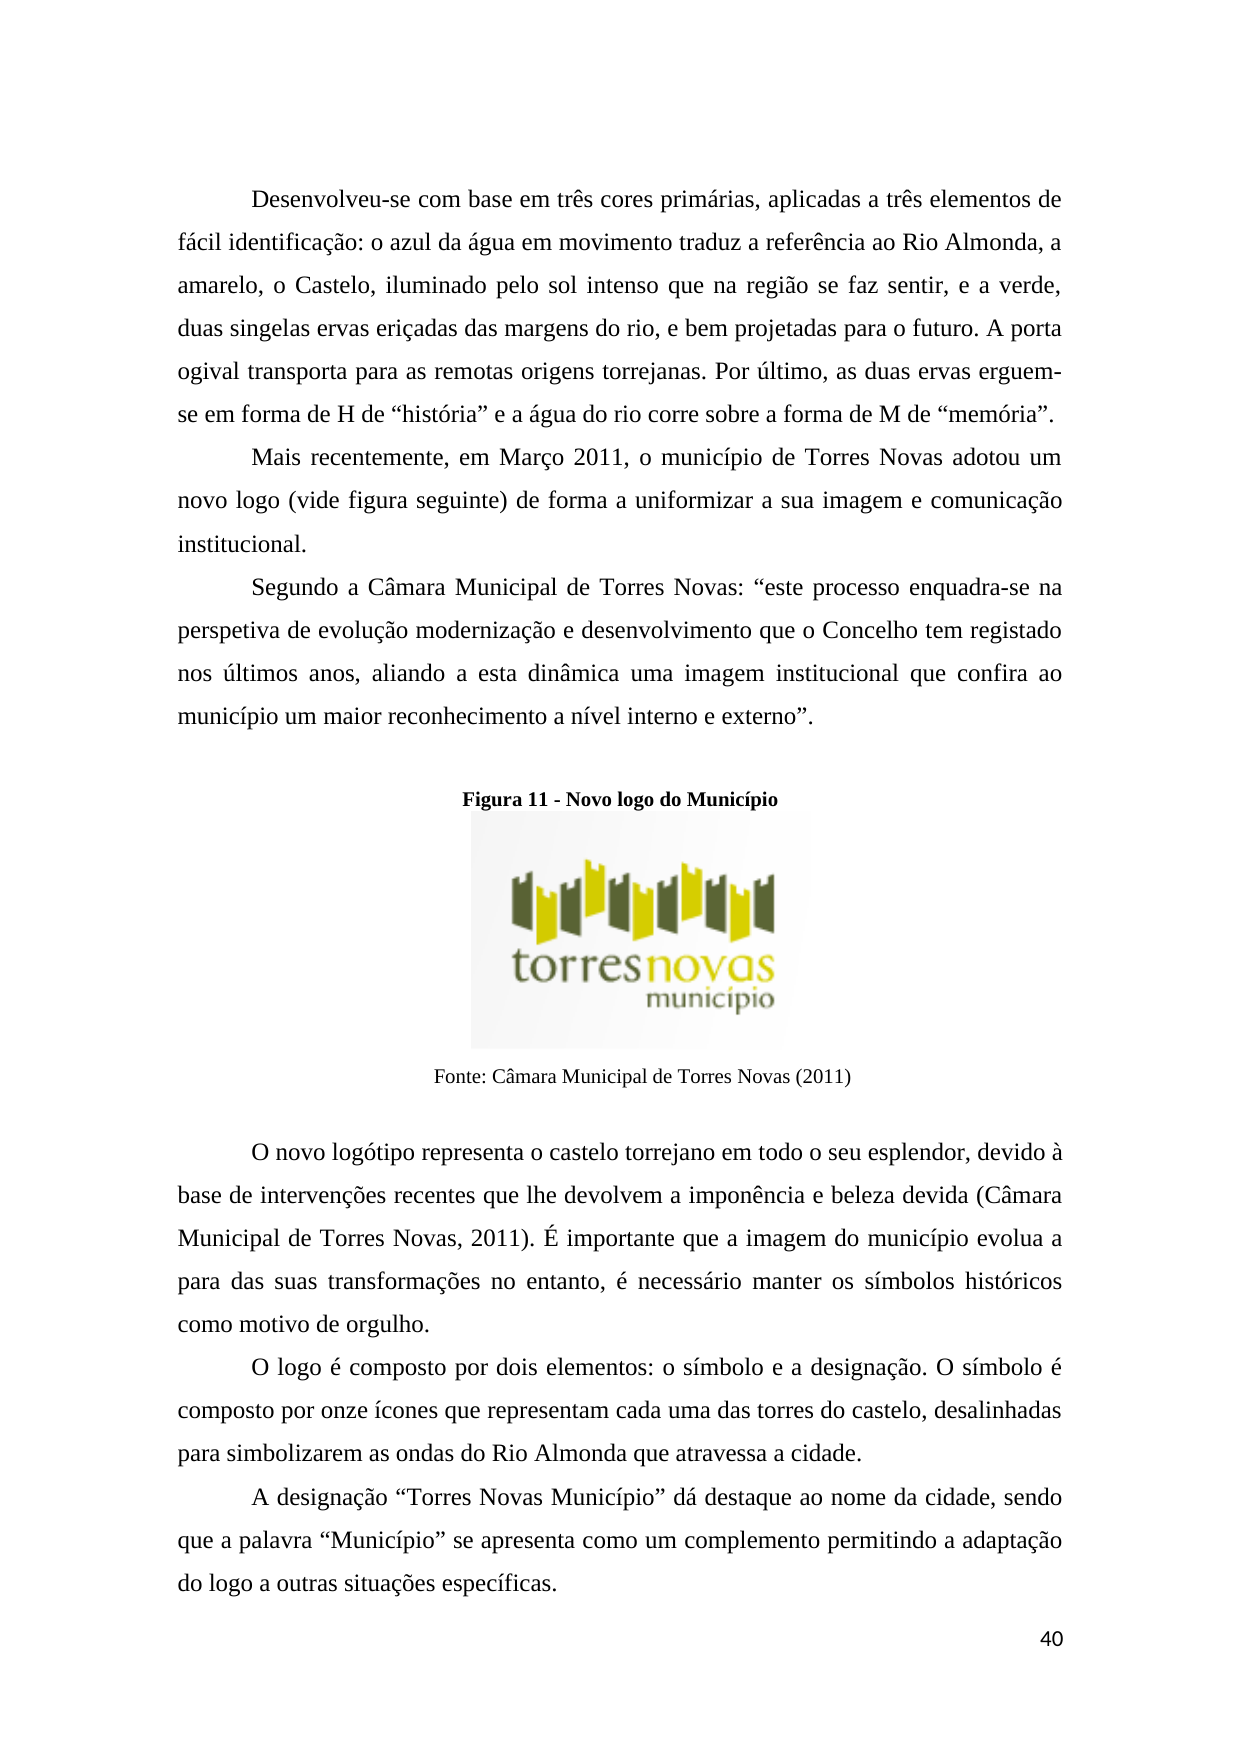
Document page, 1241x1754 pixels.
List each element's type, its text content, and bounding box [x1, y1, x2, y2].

text Fonte: Câmara Municipal de Torres Novas (2011) [177, 1064, 1063, 1088]
text A designação “Torres Novas Município” dá destaque ao nome da cidade, sendo que a palavra “Município” se apresenta como um complemento permitindo a adaptação do logo a outras situações específicas. [177, 1482, 1063, 1597]
text Figura 11 - Novo logo do Município [177, 787, 1063, 811]
text Segundo a Câmara Municipal de Torres Novas: “este processo enquadra-se na perspetiva de evolução modernização e desenvolvimento que o Concelho tem registado nos últimos anos, aliando a esta dinâmica uma imagem institucional que confira ao município um maior reconhecimento a nível interno e externo”. [177, 572, 1063, 730]
text Mais recentemente, em Março 2011, o município de Torres Novas adotou um novo logo (vide figura seguinte) de forma a uniformizar a sua imagem e comunicação institucional. [177, 442, 1063, 557]
text O novo logótipo representa o castelo torrejano em todo o seu esplendor, devido à base de intervenções recentes que lhe devolvem a imponência e beleza devida (Câmara Municipal de Torres Novas, 2011). É importante que a imagem do município evolua a para das suas transformações no entanto, é necessário manter os símbolos históricos como motivo de orgulho. [177, 1137, 1063, 1338]
picture [471, 811, 814, 1051]
text Desenvolveu-se com base em três cores primárias, aplicadas a três elementos de fácil identificação: o azul da água em movimento traduz a referência ao Rio Almonda, a amarelo, o Castelo, iluminado pelo sol intenso que na região se faz sentir, e a verde, duas singelas ervas eriçadas das margens do rio, e bem projetadas para o futuro. A porta ogival transporta para as remotas origens torrejanas. Por último, as duas ervas erguem-se em forma de H de “história” e a água do rio corre sobre a forma de M de “memória”. [177, 184, 1063, 428]
text O logo é composto por dois elementos: o símbolo e a designação. O símbolo é composto por onze ícones que representam cada uma das torres do castelo, desalinhadas para simbolizarem as ondas do Rio Almonda que atravessa a cidade. [177, 1352, 1063, 1467]
